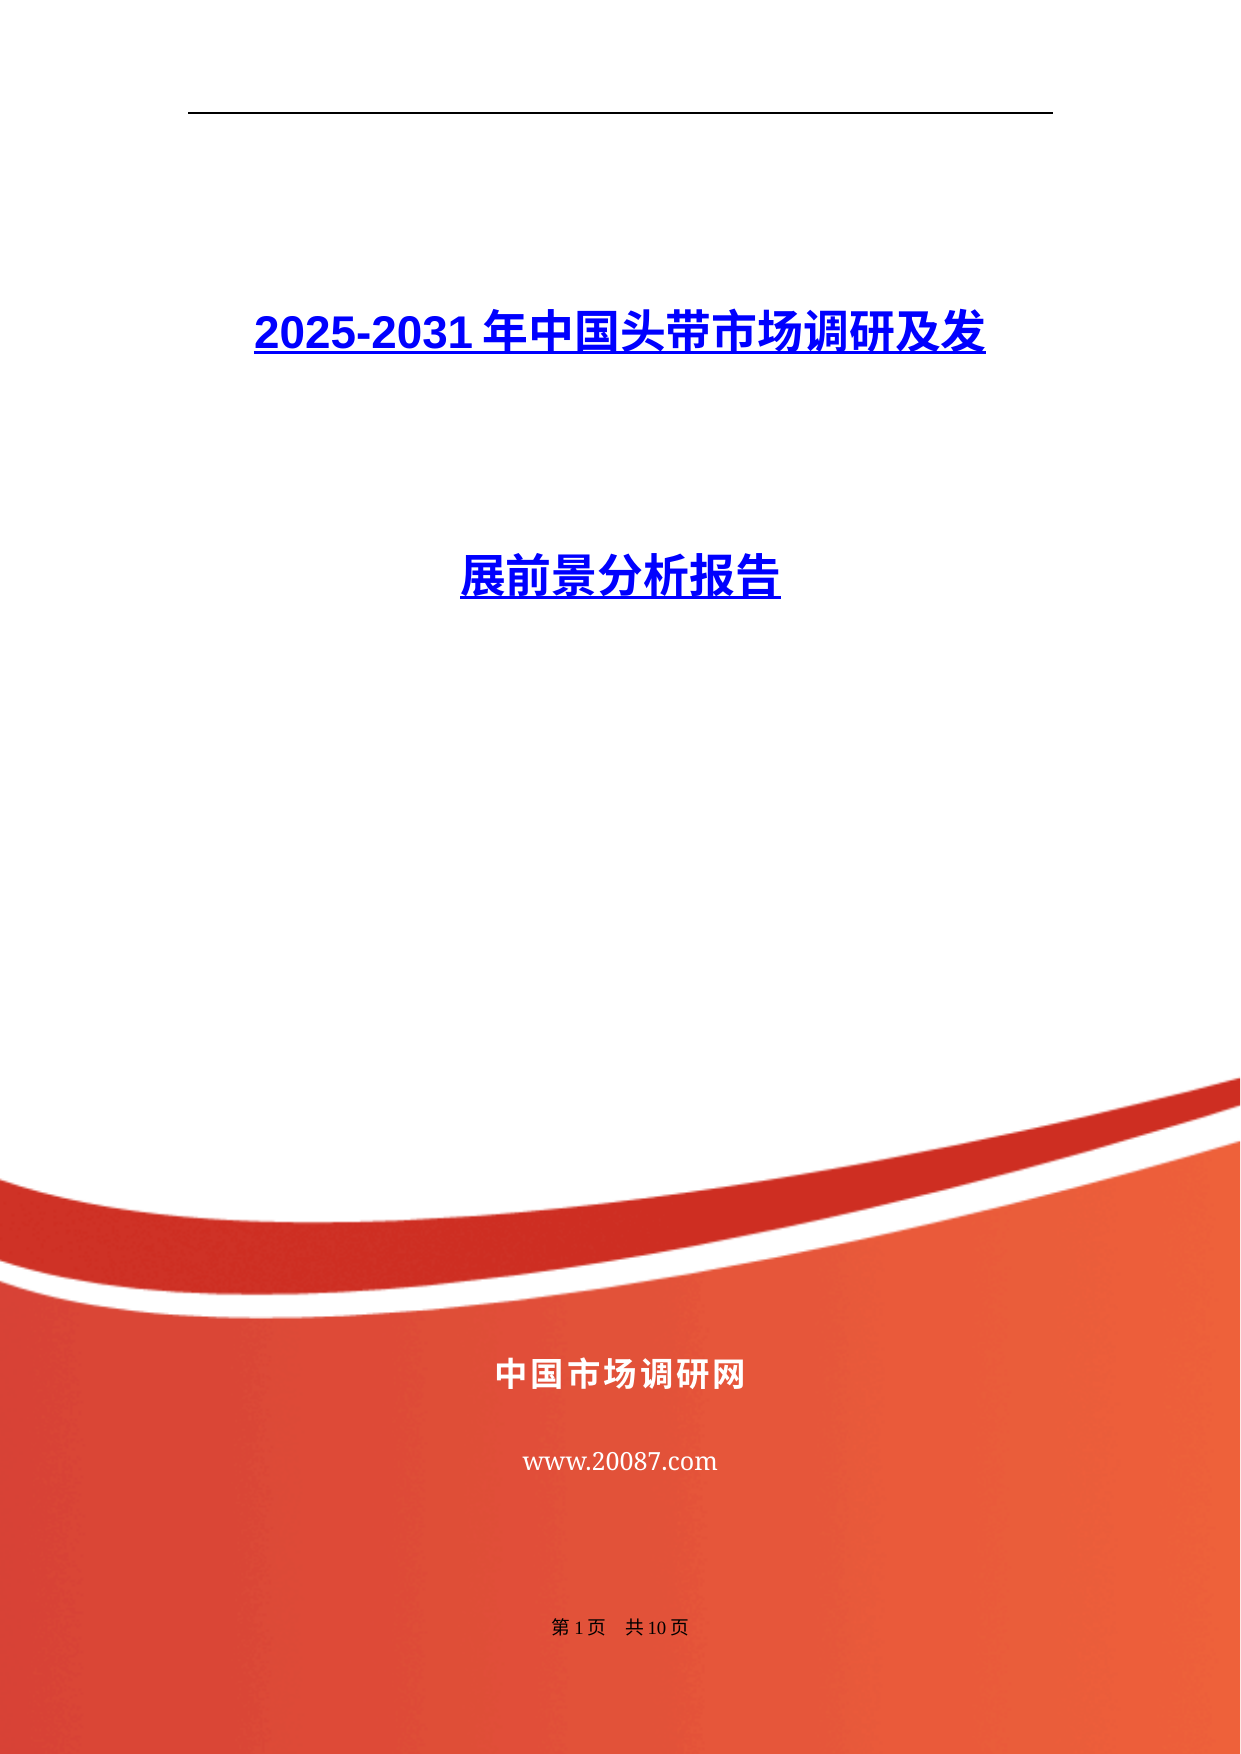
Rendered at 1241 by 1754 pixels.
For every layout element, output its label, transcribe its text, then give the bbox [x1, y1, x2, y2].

table_header 2025-2031年中国头带市场调研及发展前景分析报告 [188, 207, 1053, 773]
text www.20087.com [187, 1428, 1053, 1493]
subtitle 中国市场调研网 [187, 1339, 1053, 1404]
picture [0, 1006, 1241, 1754]
